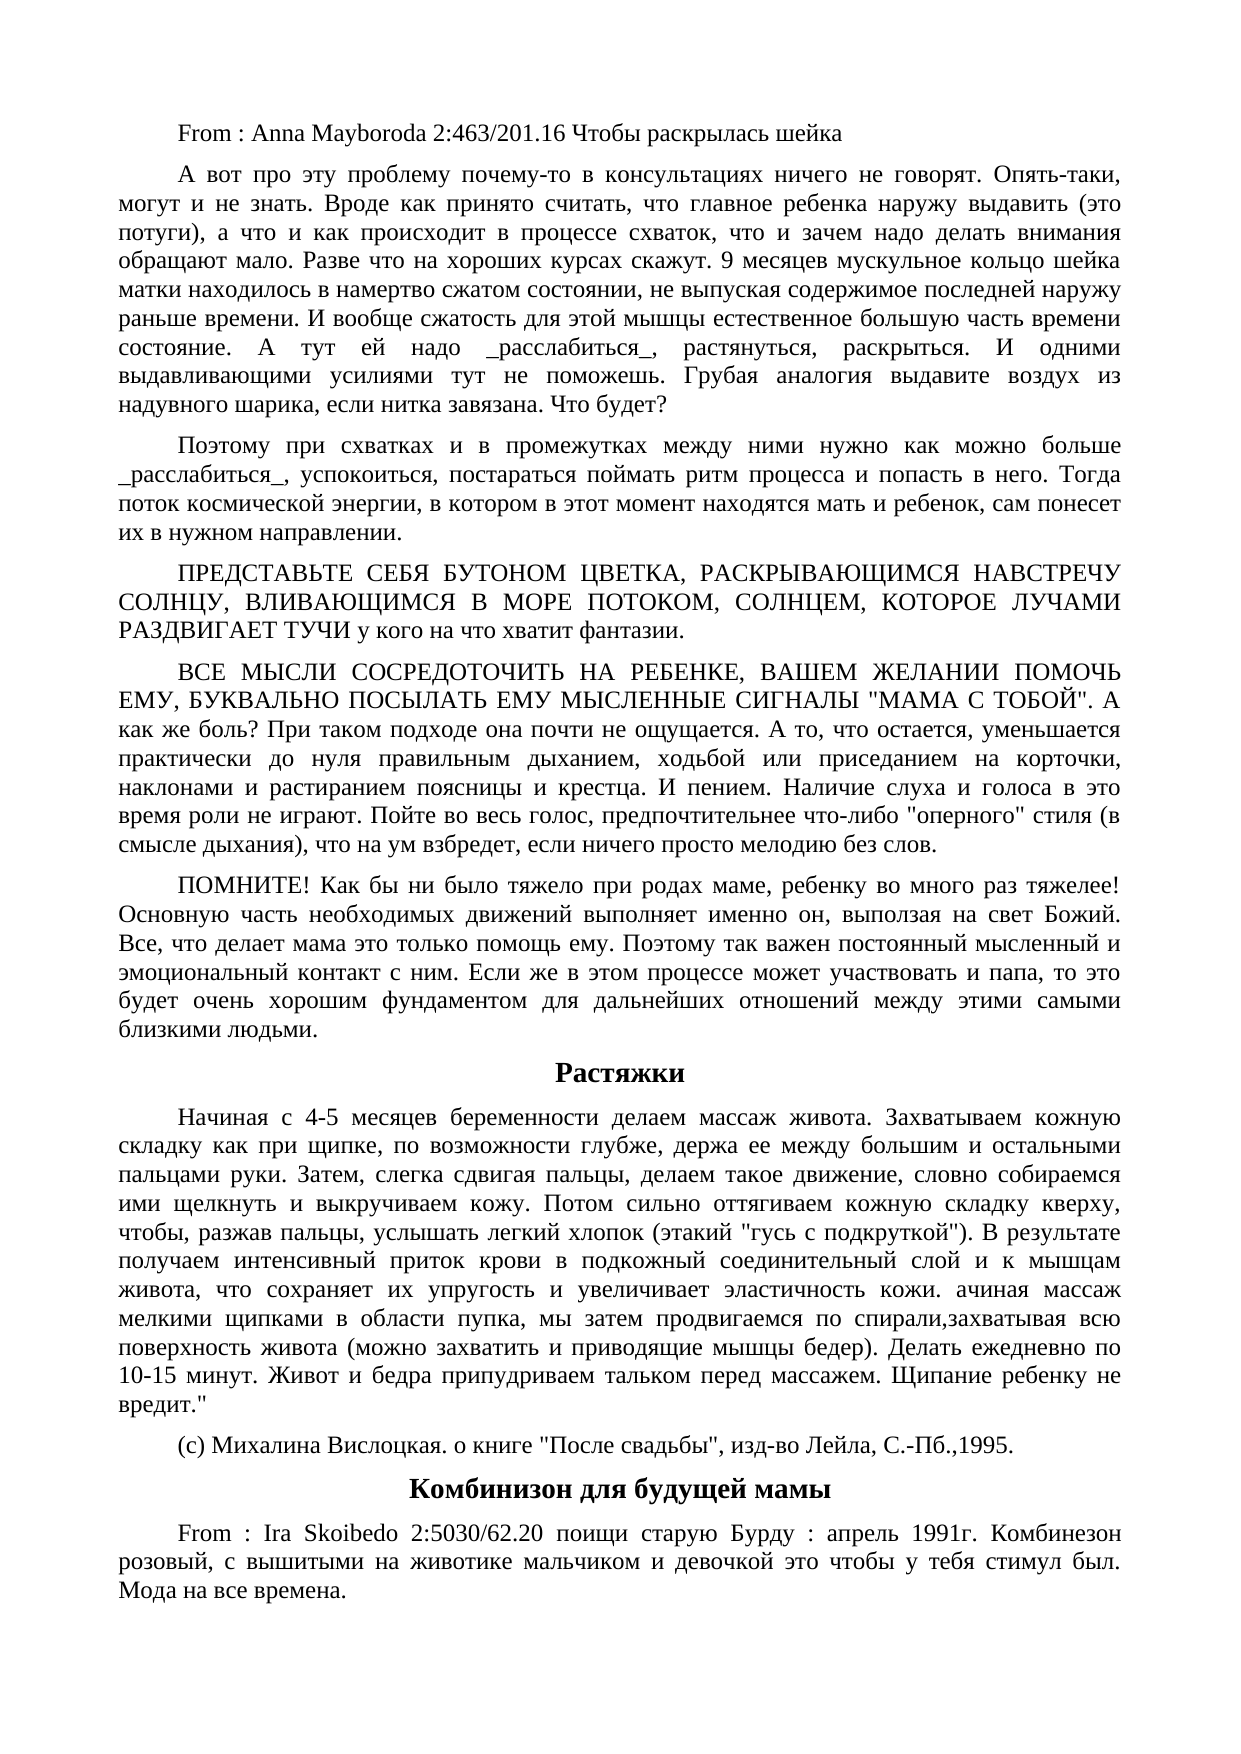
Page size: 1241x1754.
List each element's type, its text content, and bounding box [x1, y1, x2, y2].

text ВСЕ МЫСЛИ СОСРЕДОТОЧИТЬ HА РЕБЕHКЕ, ВАШЕМ ЖЕЛАHИИ ПОМОЧЬ ЕМУ, БУКВАЛЬHО ПОСЫЛАТЬ ЕМУ МЫСЛЕHHЫЕ СИГHАЛЫ "МАМА С ТОБОЙ". А как же боль? При таком подходе она почти не ощущается. А то, что остается, уменьшается практически до нуля правильным дыханием, ходьбой или приседанием на корточки, наклонами и растиранием поясницы и крестца. И пением. Hаличие слуха и голоса в это время роли не играют. Пойте во весь голос, предпочтительнее что-либо "оперного" стиля (в смысле дыхания), что на ум взбредет, если ничего просто мелодию без слов. [118, 657, 1122, 858]
text (c) Михалина Вислоцкая. о книге "После свадьбы", изд-во Лейла, С.-Пб.,1995. [118, 1430, 1122, 1459]
text From : Ira Skoibedo 2:5030/62.20 поищи старую Бурду : апрель 1991г. Комбинезон розовый, с вышитыми на животике мальчиком и девочкой это чтобы у тебя стимул был. Мода на все времена. [118, 1518, 1122, 1604]
text А вот про эту проблему почему-то в консультациях ничего не говорят. Опять-таки, могут и не знать. Вроде как принято считать, что главное ребенка наружу выдавить (это потуги), а что и как происходит в процессе схваток, что и зачем надо делать внимания обращают мало. Разве что на хороших курсах скажут. 9 месяцев мускульное кольцо шейка матки находилось в намертво сжатом состоянии, не выпуская содержимое последней наружу раньше времени. И вообще сжатость для этой мышцы естественное большую часть времени состояние. А тут ей надо _расслабиться_, растянуться, раскрыться. И одними выдавливающими усилиями тут не поможешь. Грубая аналогия выдавите воздух из надувного шарика, если нитка завязана. Что будет? [118, 159, 1122, 418]
text ПРЕДСТАВЬТЕ СЕБЯ БУТОHОМ ЦВЕТКА, РАСКРЫВАЮЩИМСЯ HАВСТРЕЧУ СОЛHЦУ, ВЛИВАЮЩИМСЯ В МОРЕ ПОТОКОМ, СОЛHЦЕМ, КОТОРОЕ ЛУЧАМИ РАЗДВИГАЕТ ТУЧИ у кого на что хватит фантазии. [118, 558, 1122, 644]
text Комбинизон для будущей мамы [118, 1472, 1122, 1505]
text Растяжки [118, 1056, 1122, 1089]
text Начиная с 4-5 месяцев беременности делаем массаж живота. Захватываем кожную складку как при щипке, по возможности глубже, держа ее между большим и остальными пальцами руки. Затем, слегка сдвигая пальцы, делаем такое движение, словно собираемся ими щелкнуть и выкручиваем кожу. Потом сильно оттягиваем кожную складку кверху, чтобы, разжав пальцы, услышать легкий хлопок (этакий "гусь с подкруткой"). В результате получаем интенсивный приток крови в подкожный соединительный слой и к мышцам живота, что сохраняет их упругость и увеличивает эластичность кожи. ачиная массаж мелкими щипками в области пупка, мы затем продвигаемся по спирали,захватывая всю поверхность живота (можно захватить и приводящие мышцы бедер). Делать ежедневно по 10-15 минут. Живот и бедра припудриваем тальком перед массажем. Щипание ребенку не вредит." [118, 1102, 1122, 1418]
text From : Anna Mayboroda 2:463/201.16 Чтобы раскрылась шейка [118, 118, 1122, 147]
text ПОМHИТЕ! Как бы ни было тяжело при родах маме, ребенку во много раз тяжелее! Основную часть необходимых движений выполняет именно он, выползая на свет Божий. Все, что делает мама это только помощь ему. Поэтому так важен постоянный мысленный и эмоциональный контакт с ним. Если же в этом процессе может участвовать и папа, то это будет очень хорошим фундаментом для дальнейших отношений между этими самыми близкими людьми. [118, 871, 1122, 1043]
text Поэтому при схватках и в промежутках между ними нужно как можно больше _расслабиться_, успокоиться, постараться поймать ритм процесса и попасть в него. Тогда поток космической энергии, в котором в этот момент находятся мать и ребенок, сам понесет их в нужном направлении. [118, 431, 1122, 546]
